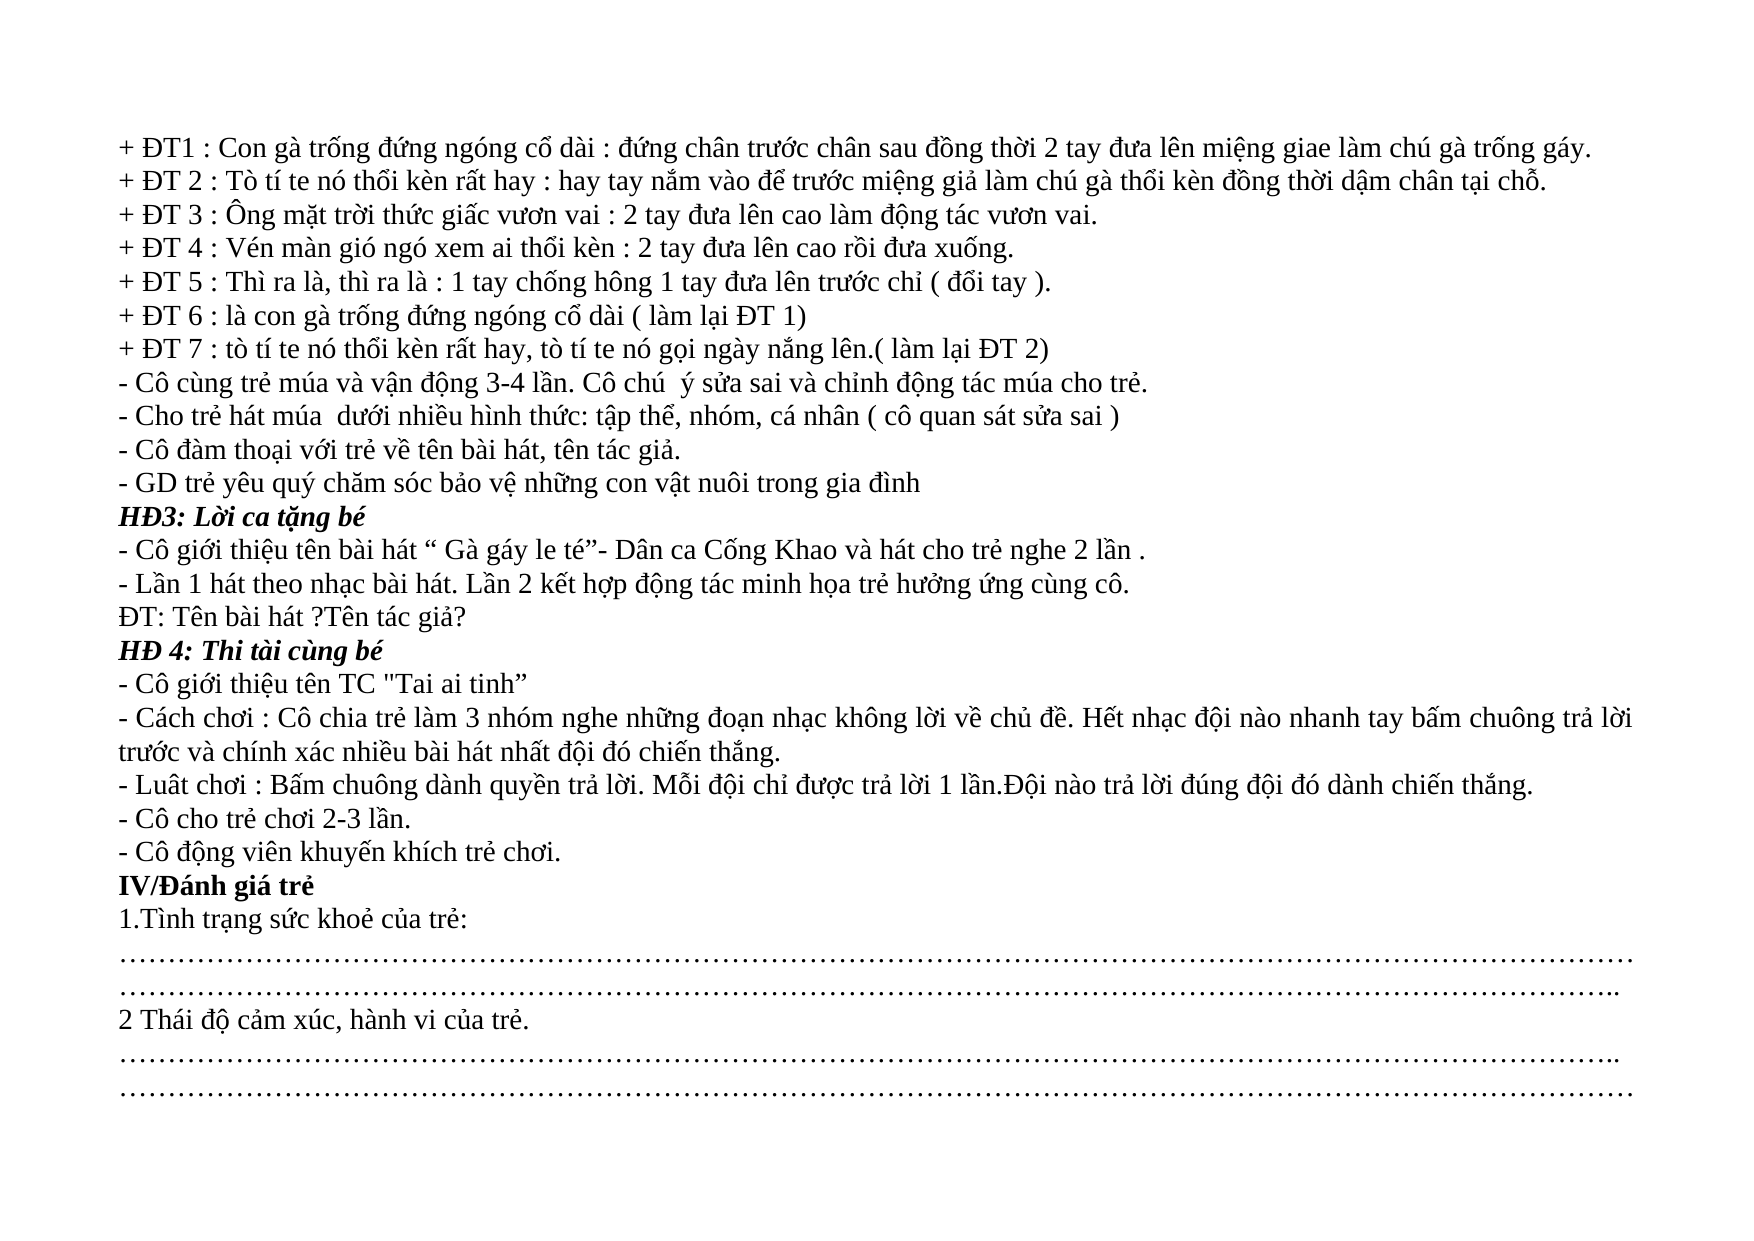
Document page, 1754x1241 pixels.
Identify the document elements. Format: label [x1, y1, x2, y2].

table_header [107, 130, 1647, 1103]
